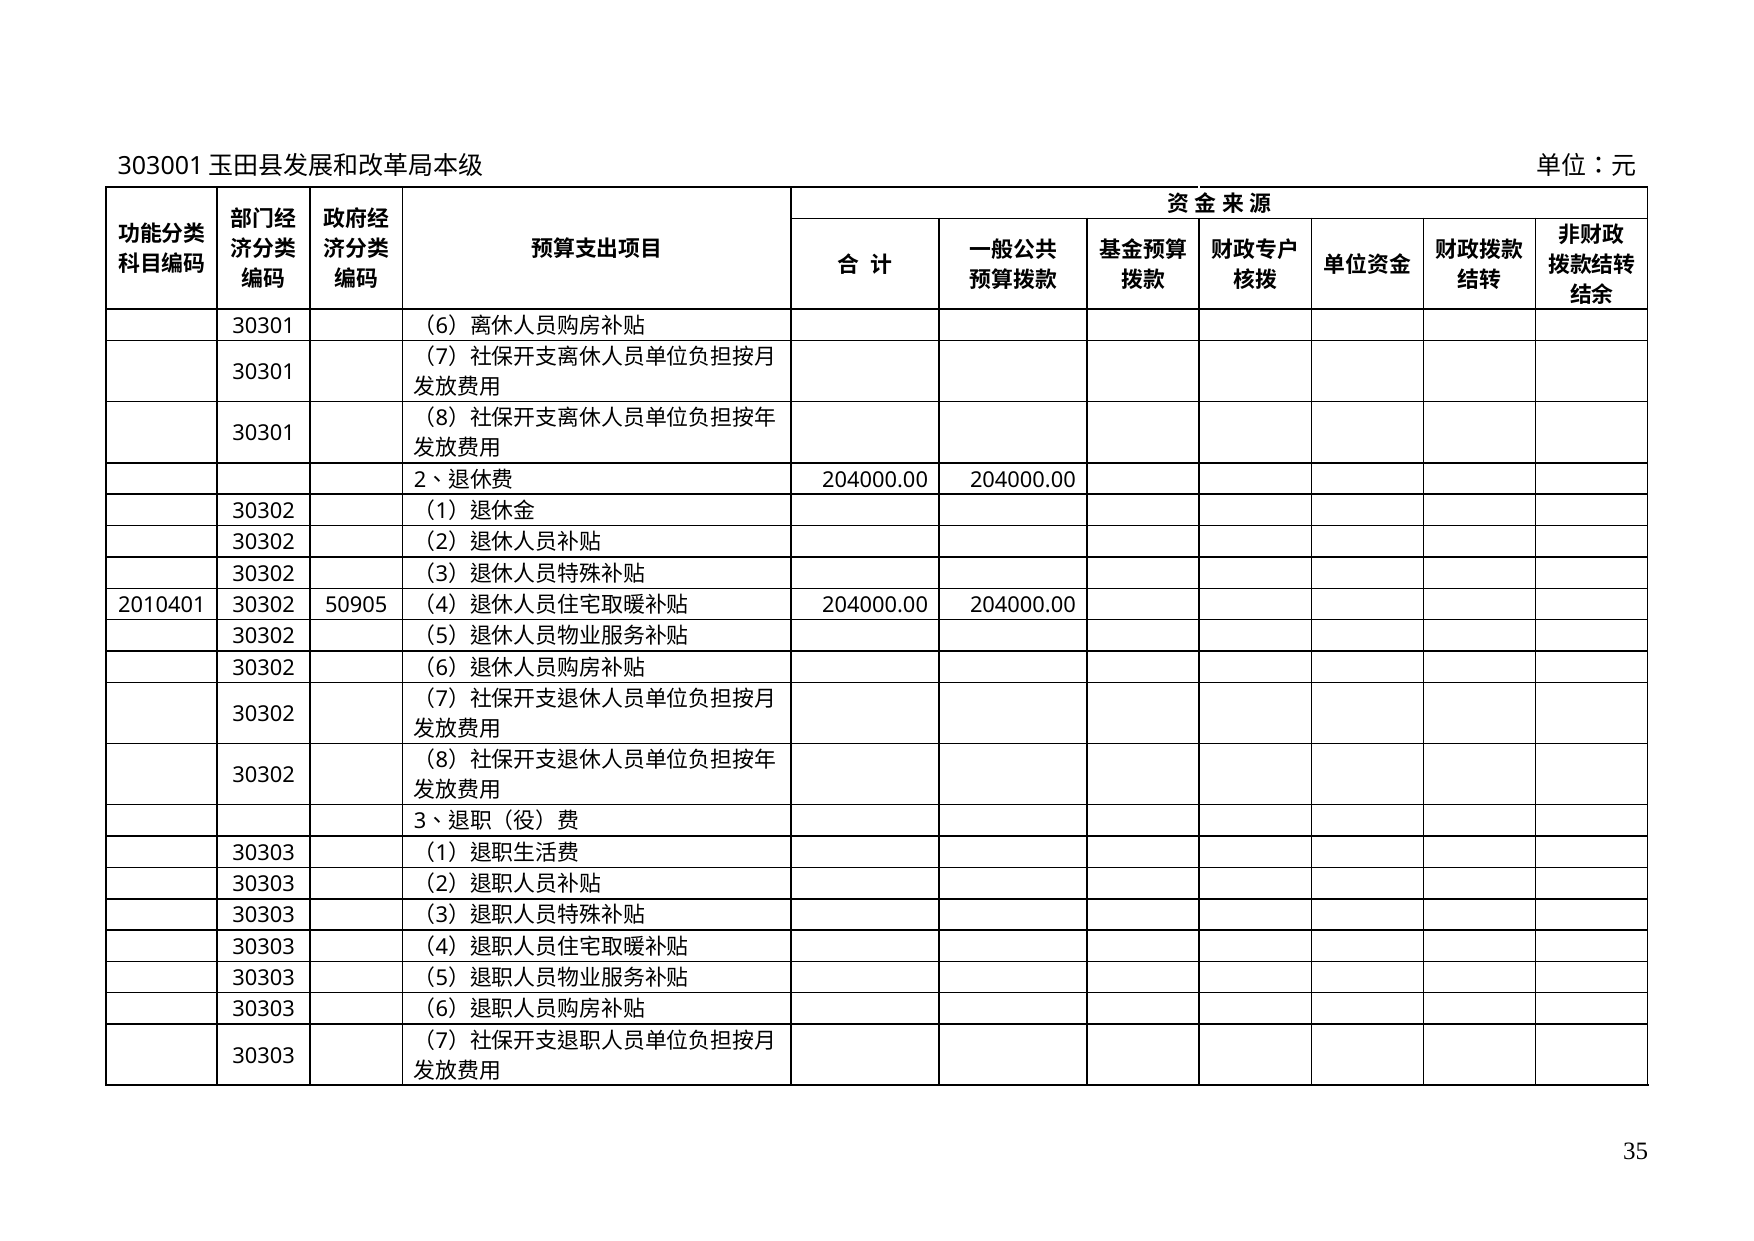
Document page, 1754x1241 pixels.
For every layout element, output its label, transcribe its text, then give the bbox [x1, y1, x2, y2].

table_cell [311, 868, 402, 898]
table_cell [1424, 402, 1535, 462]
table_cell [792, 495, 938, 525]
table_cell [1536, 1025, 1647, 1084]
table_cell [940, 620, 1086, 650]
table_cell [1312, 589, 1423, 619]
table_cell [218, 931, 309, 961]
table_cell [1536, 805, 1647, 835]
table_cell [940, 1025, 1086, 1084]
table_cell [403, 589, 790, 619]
table_cell 基金预算 拨款 [1088, 219, 1198, 308]
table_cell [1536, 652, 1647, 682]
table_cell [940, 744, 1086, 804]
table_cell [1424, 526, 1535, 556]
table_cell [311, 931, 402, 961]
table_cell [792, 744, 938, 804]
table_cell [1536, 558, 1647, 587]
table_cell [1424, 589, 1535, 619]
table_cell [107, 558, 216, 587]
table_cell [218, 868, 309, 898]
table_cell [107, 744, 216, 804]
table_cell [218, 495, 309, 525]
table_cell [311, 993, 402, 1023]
table_cell 政府经济分类编码 [311, 188, 402, 308]
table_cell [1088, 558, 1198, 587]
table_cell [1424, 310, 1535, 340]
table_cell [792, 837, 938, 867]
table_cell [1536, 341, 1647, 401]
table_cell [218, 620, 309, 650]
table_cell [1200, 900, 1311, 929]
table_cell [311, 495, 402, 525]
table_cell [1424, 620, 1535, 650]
table_cell 财政专户 核拨 [1200, 219, 1311, 308]
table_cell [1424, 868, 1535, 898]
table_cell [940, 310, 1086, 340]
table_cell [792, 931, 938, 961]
table_cell 财政拨款 结转 [1424, 219, 1535, 308]
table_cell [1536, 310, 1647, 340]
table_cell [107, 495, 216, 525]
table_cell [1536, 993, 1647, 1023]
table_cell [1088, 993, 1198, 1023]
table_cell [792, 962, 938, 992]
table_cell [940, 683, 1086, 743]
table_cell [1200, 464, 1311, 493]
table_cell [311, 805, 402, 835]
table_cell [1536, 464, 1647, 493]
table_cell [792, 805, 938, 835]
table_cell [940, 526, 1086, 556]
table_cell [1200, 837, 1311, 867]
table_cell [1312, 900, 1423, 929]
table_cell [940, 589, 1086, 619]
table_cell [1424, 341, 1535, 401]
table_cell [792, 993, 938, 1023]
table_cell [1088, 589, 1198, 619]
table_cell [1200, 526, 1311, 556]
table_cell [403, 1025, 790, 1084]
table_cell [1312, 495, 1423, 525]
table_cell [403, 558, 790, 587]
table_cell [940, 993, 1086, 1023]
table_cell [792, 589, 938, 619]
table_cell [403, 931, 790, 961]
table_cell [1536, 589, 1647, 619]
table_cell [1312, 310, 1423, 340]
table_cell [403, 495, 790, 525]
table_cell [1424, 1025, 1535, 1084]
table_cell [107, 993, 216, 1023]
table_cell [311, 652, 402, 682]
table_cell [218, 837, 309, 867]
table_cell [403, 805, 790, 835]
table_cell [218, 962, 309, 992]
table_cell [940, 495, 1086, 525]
table_header 单位：元 [1200, 143, 1647, 186]
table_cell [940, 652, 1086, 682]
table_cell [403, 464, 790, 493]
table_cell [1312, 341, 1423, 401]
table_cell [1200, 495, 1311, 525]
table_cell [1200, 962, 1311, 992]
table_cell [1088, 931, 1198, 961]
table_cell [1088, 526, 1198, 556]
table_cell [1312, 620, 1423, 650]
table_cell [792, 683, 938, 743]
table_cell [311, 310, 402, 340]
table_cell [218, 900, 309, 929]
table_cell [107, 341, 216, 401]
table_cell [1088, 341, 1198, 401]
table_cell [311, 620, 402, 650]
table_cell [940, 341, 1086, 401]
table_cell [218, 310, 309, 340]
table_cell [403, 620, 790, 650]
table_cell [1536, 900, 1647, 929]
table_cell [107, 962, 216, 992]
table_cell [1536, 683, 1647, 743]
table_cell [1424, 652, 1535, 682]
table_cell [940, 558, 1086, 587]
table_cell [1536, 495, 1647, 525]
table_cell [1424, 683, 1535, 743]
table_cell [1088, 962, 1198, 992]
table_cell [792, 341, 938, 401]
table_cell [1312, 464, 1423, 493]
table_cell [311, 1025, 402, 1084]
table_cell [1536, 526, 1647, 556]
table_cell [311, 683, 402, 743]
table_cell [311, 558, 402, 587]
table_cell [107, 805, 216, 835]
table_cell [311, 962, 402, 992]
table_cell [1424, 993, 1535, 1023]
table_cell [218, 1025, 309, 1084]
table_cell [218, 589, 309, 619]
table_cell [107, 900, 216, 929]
table_cell 功能分类科目编码 [107, 188, 216, 308]
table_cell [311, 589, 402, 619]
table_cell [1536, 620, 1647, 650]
table_cell 单位资金 [1312, 219, 1423, 308]
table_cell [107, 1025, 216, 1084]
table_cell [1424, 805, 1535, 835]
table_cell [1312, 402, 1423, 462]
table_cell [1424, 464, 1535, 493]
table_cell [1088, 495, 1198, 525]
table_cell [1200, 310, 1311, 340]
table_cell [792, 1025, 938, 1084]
table_cell 一般公共 预算拨款 [940, 219, 1086, 308]
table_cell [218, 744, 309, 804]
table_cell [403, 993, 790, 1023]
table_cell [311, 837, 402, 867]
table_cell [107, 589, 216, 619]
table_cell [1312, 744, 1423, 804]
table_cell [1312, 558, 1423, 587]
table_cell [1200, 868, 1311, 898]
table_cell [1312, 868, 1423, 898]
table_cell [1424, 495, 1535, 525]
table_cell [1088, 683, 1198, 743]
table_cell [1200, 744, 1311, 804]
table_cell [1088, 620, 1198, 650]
table_cell 合 计 [792, 219, 938, 308]
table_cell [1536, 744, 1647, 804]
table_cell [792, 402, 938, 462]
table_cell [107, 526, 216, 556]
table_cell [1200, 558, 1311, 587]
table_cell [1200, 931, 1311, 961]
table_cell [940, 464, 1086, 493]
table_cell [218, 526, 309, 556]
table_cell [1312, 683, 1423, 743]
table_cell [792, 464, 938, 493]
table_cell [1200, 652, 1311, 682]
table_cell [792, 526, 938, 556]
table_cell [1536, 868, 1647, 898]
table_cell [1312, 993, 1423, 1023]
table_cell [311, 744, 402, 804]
table_cell 预算支出项目 [403, 188, 790, 308]
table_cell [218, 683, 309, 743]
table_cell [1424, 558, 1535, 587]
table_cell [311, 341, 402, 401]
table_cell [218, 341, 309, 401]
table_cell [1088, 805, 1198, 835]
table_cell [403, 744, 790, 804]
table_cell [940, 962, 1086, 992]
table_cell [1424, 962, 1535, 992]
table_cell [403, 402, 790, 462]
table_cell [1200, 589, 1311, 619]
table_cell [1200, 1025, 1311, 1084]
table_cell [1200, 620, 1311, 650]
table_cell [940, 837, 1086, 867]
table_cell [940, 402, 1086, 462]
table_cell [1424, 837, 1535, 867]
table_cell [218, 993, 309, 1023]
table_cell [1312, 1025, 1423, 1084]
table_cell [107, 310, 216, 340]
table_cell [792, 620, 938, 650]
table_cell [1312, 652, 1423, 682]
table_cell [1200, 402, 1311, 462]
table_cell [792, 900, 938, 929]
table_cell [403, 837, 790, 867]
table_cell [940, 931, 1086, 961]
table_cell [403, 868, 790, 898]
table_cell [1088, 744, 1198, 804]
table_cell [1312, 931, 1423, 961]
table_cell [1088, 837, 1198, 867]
table_cell 部门经济分类编码 [218, 188, 309, 308]
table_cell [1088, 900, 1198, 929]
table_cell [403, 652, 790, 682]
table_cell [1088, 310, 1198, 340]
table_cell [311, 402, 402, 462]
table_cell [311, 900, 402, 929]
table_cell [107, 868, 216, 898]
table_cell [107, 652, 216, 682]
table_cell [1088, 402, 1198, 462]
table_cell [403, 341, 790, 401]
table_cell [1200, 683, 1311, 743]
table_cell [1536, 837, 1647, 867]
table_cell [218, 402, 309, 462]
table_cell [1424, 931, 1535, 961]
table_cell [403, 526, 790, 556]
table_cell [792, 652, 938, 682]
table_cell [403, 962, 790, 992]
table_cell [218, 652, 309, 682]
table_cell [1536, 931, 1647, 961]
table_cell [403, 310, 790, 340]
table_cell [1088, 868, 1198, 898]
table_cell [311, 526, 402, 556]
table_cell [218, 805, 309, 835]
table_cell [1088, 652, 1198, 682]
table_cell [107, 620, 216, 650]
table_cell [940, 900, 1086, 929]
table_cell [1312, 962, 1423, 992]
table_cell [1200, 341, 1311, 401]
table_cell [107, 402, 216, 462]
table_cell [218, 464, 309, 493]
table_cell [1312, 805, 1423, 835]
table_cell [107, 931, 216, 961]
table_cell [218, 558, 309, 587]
table_cell 非财政 拨款结转 结余 [1536, 219, 1647, 308]
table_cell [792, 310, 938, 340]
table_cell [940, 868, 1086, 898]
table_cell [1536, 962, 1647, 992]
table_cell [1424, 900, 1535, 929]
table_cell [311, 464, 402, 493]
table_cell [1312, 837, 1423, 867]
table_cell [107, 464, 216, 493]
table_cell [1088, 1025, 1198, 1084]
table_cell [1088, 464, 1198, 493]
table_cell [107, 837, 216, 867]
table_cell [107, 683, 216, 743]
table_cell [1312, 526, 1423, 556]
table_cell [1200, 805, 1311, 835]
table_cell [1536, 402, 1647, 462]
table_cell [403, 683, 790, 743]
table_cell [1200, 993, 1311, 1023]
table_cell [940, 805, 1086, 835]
table_cell 资 金 来 源 [792, 188, 1647, 217]
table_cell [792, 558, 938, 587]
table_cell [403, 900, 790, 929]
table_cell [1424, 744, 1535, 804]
table_header 303001玉田县发展和改革局本级 [107, 143, 1198, 186]
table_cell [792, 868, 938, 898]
